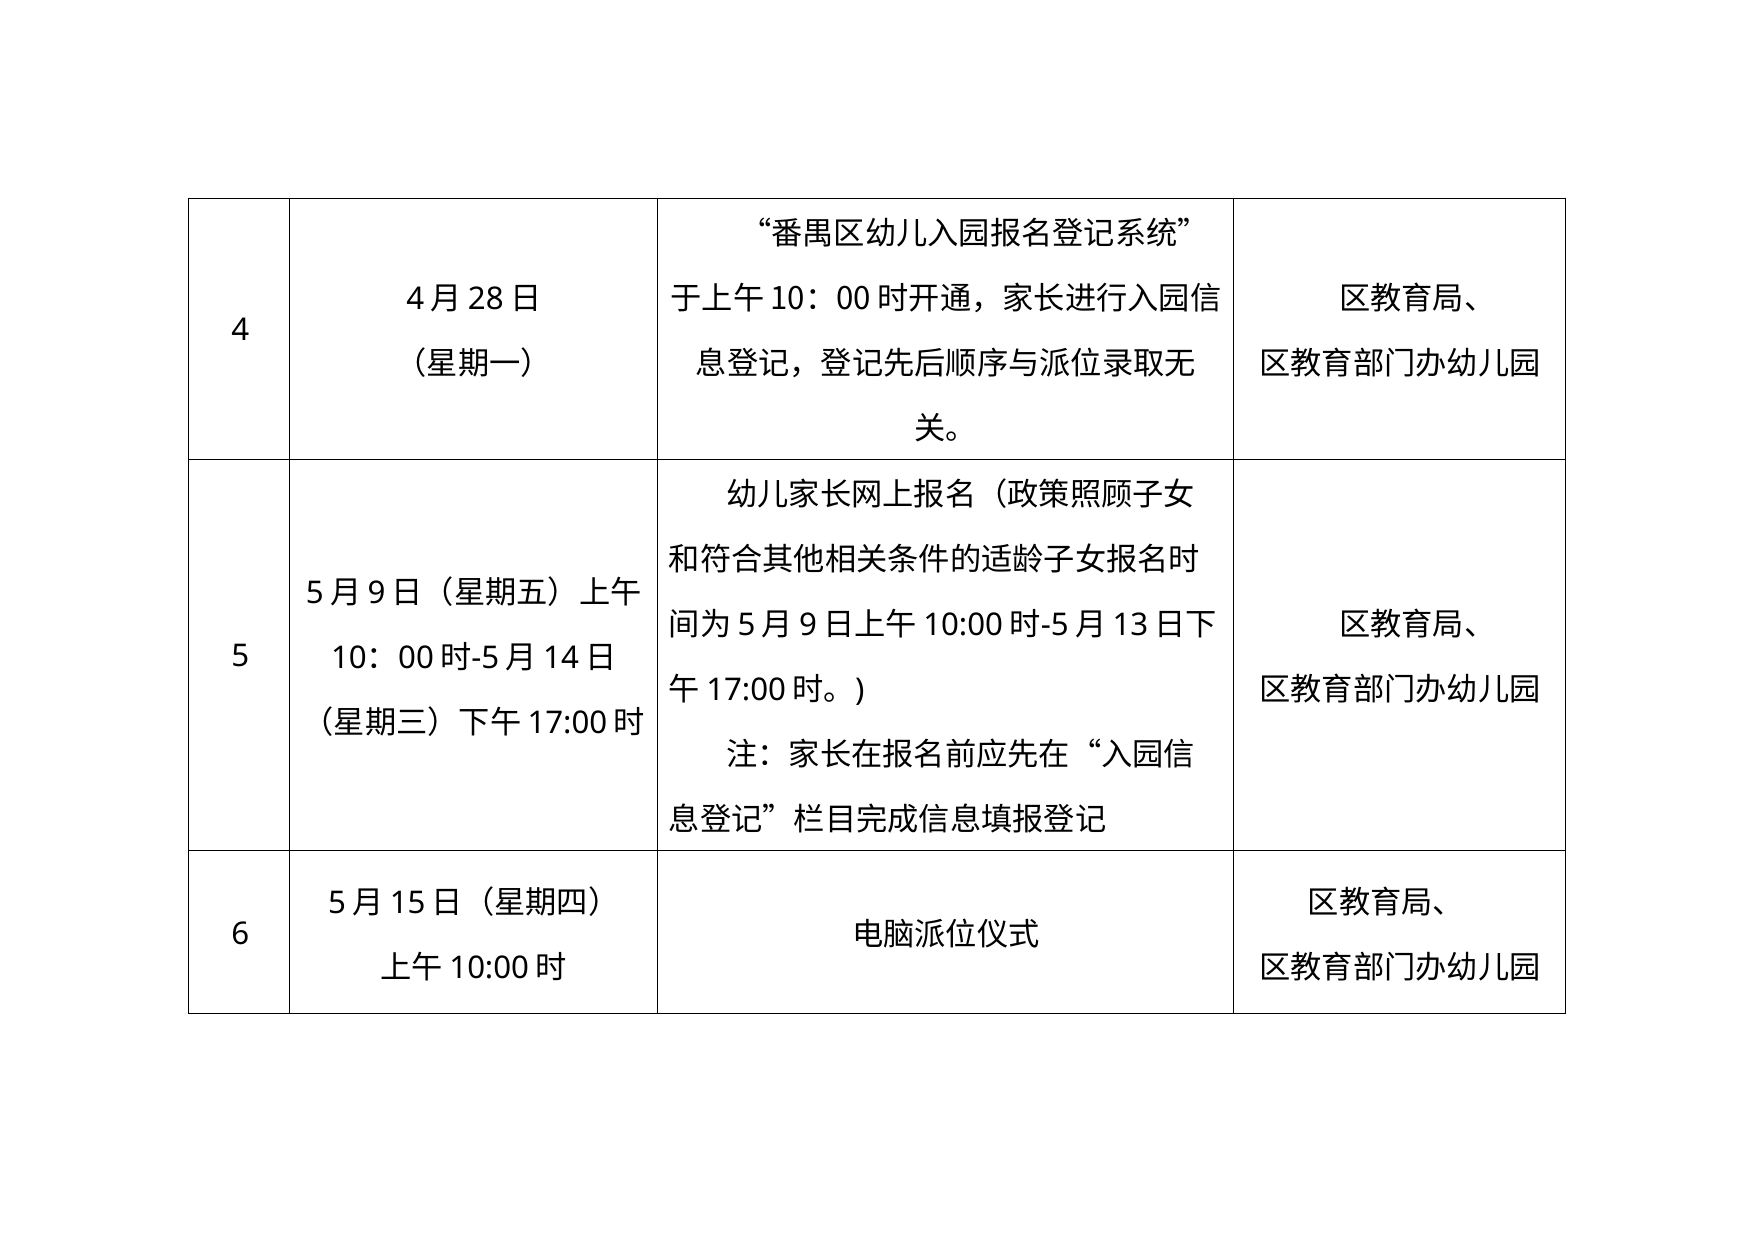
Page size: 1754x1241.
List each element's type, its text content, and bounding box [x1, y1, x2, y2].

table_cell 5月9日（星期五）上午10：00时-5月14日（星期三）下午17:00时 [290, 460, 657, 850]
table_cell 区教育局、 区教育部门办幼儿园 [1234, 460, 1565, 850]
table_cell 6 [189, 851, 289, 1013]
table_cell 电脑派位仪式 [658, 851, 1233, 1013]
table_cell 5 [189, 460, 289, 850]
table_cell 区教育局、 区教育部门办幼儿园 [1234, 199, 1565, 459]
table_cell 4 [189, 199, 289, 459]
table_cell 区教育局、 区教育部门办幼儿园 [1234, 851, 1565, 1013]
table_cell 4月28日 （星期一） [290, 199, 657, 459]
table_cell 幼儿家长网上报名（政策照顾子女和符合其他相关条件的适龄子女报名时间为5月9日上午10:00时-5月13日下午17:00时。) 注：家长在报名前应先在“入园信息登记”栏目完成信息填报登记 [658, 460, 1233, 850]
table_cell “番禺区幼儿入园报名登记系统”于上午10：00时开通，家长进行入园信息登记，登记先后顺序与派位录取无关。 [658, 199, 1233, 459]
table_cell 5月15日（星期四） 上午10:00时 [290, 851, 657, 1013]
